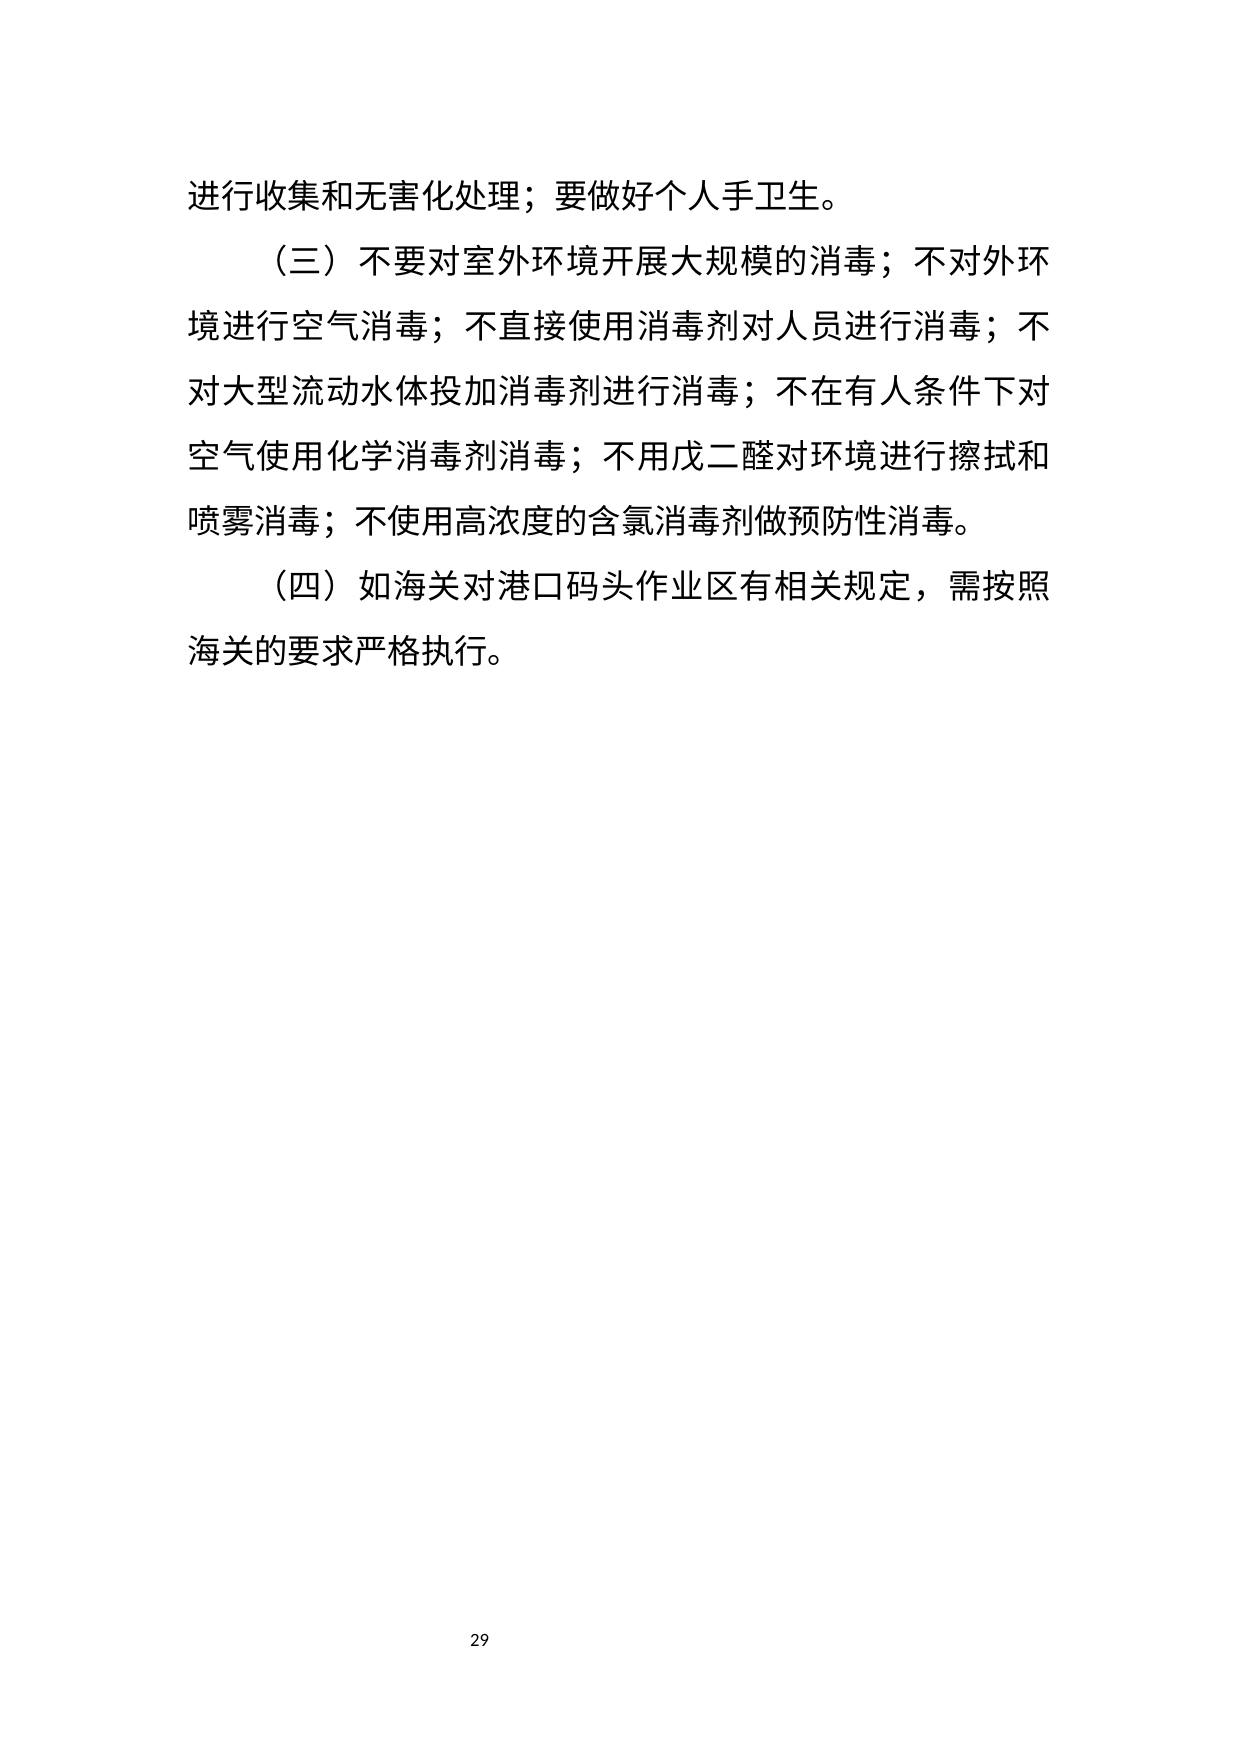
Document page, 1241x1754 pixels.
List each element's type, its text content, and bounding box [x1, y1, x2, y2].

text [187, 162, 1053, 227]
text （四）如海关对港口码头作业区有相关规定，需按照海关的要求严格执行。 [187, 552, 1053, 682]
text （三）不要对室外环境开展大规模的消毒；不对外环境进行空气消毒；不直接使用消毒剂对人员进行消毒；不对大型流动水体投加消毒剂进行消毒；不在有人条件下对空气使用化学消毒剂消毒；不用戊二醛对环境进行擦拭和喷雾消毒；不使用高浓度的含氯消毒剂做预防性消毒。 [187, 227, 1053, 552]
